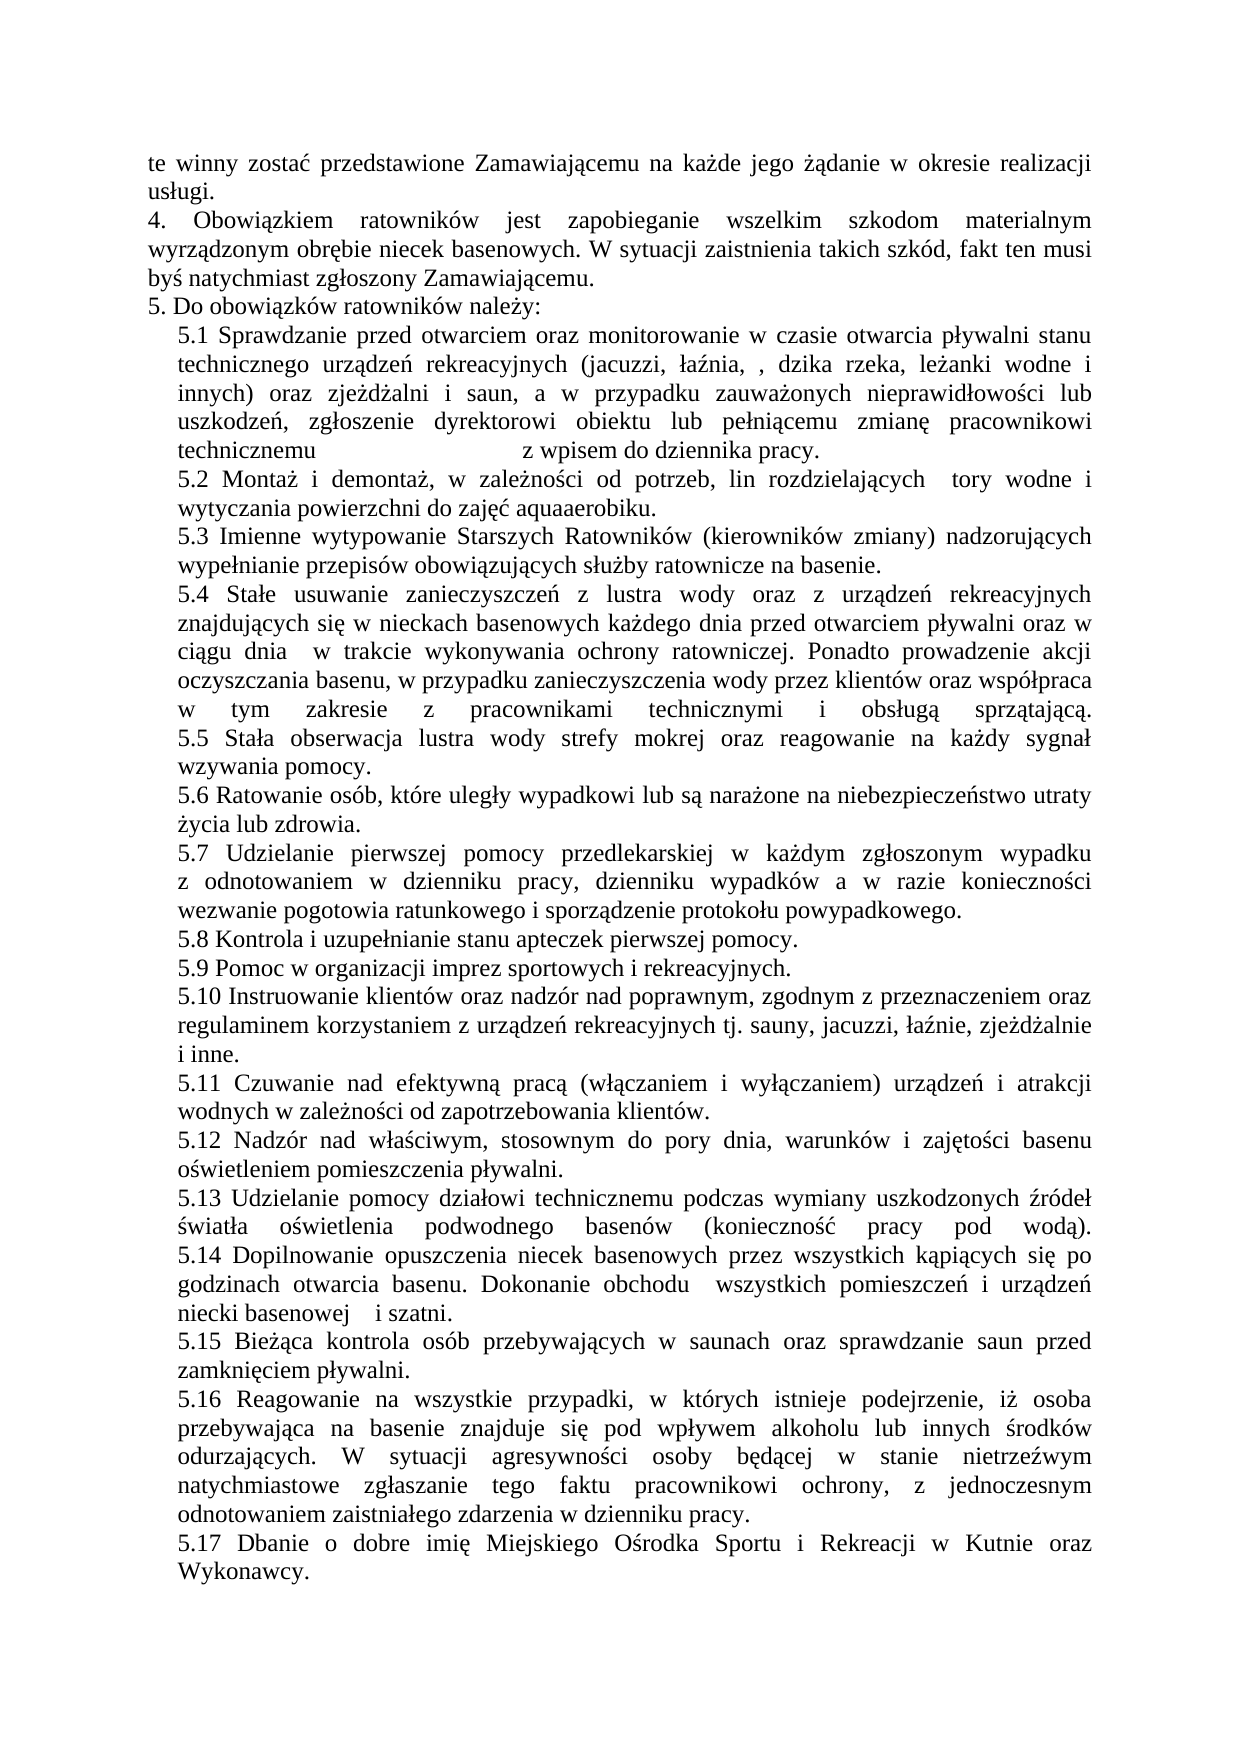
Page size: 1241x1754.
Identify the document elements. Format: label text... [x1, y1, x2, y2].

text 5.13 Udzielanie pomocy działowi technicznemu podczas wymiany uszkodzonych źródeł światła oświetlenia podwodnego basenów (konieczność pracy pod wodą). 5.14 Dopilnowanie opuszczenia niecek basenowych przez wszystkich kąpiących się po godzinach otwarcia basenu. Dokonanie obchodu wszystkich pomieszczeń i urządzeń niecki basenowej i szatni. [177, 1183, 1093, 1326]
text 5.4 Stałe usuwanie zanieczyszczeń z lustra wody oraz z urządzeń rekreacyjnych znajdujących się w nieckach basenowych każdego dnia przed otwarciem pływalni oraz w ciągu dnia w trakcie wykonywania ochrony ratowniczej. Ponadto prowadzenie akcji oczyszczania basenu, w przypadku zanieczyszczenia wody przez klientów oraz współpraca w tym zakresie z pracownikami technicznymi i obsługą sprzątającą. 5.5 Stała obserwacja lustra wody strefy mokrej oraz reagowanie na każdy sygnał wzywania pomocy. [177, 579, 1093, 780]
text 5.3 Imienne wytypowanie Starszych Ratowników (kierowników zmiany) nadzorujących wypełnianie przepisów obowiązujących służby ratownicze na basenie. [177, 521, 1093, 579]
text 5.7 Udzielanie pierwszej pomocy przedlekarskiej w każdym zgłoszonym wypadku z odnotowaniem w dzienniku pracy, dzienniku wypadków a w razie konieczności wezwanie pogotowia ratunkowego i sporządzenie protokołu powypadkowego. [177, 838, 1093, 924]
text 5.2 Montaż i demontaż, w zależności od potrzeb, lin rozdzielających tory wodne i wytyczania powierzchni do zajęć aquaaerobiku. [177, 464, 1093, 521]
text 5.10 Instruowanie klientów oraz nadzór nad poprawnym, zgodnym z przeznaczeniem oraz regulaminem korzystaniem z urządzeń rekreacyjnych tj. sauny, jacuzzi, łaźnie, zjeżdżalnie i inne. [177, 981, 1093, 1068]
text 5.1 Sprawdzanie przed otwarciem oraz monitorowanie w czasie otwarcia pływalni stanu technicznego urządzeń rekreacyjnych (jacuzzi, łaźnia, , dzika rzeka, leżanki wodne i innych) oraz zjeżdżalni i saun, a w przypadku zauważonych nieprawidłowości lub uszkodzeń, zgłoszenie dyrektorowi obiektu lub pełniącemu zmianę pracownikowi technicznemu z wpisem do dziennika pracy. [177, 320, 1093, 464]
text 5.9 Pomoc w organizacji imprez sportowych i rekreacyjnych. [177, 953, 1093, 981]
text 5.6 Ratowanie osób, które uległy wypadkowi lub są narażone na niebezpieczeństwo utraty życia lub zdrowia. [177, 780, 1093, 838]
text 5.12 Nadzór nad właściwym, stosownym do pory dnia, warunków i zajętości basenu oświetleniem pomieszczenia pływalni. [177, 1125, 1093, 1183]
text 5.11 Czuwanie nad efektywną pracą (włączaniem i wyłączaniem) urządzeń i atrakcji wodnych w zależności od zapotrzebowania klientów. [177, 1068, 1093, 1125]
text 5.16 Reagowanie na wszystkie przypadki, w których istnieje podejrzenie, iż osoba przebywająca na basenie znajduje się pod wpływem alkoholu lub innych środków odurzających. W sytuacji agresywności osoby będącej w stanie nietrzeźwym natychmiastowe zgłaszanie tego faktu pracownikowi ochrony, z jednoczesnym odnotowaniem zaistniałego zdarzenia w dzienniku pracy. [177, 1384, 1093, 1528]
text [148, 148, 1093, 205]
text 5.8 Kontrola i uzupełnianie stanu apteczek pierwszej pomocy. [177, 924, 1093, 953]
text 5.15 Bieżąca kontrola osób przebywających w saunach oraz sprawdzanie saun przed zamknięciem pływalni. [177, 1326, 1093, 1384]
text 5. Do obowiązków ratowników należy: [148, 291, 1093, 320]
text 4. Obowiązkiem ratowników jest zapobieganie wszelkim szkodom materialnym wyrządzonym obrębie niecek basenowych. W sytuacji zaistnienia takich szkód, fakt ten musi byś natychmiast zgłoszony Zamawiającemu. [148, 205, 1093, 291]
text 5.17 Dbanie o dobre imię Miejskiego Ośrodka Sportu i Rekreacji w Kutnie oraz Wykonawcy. [177, 1528, 1093, 1585]
